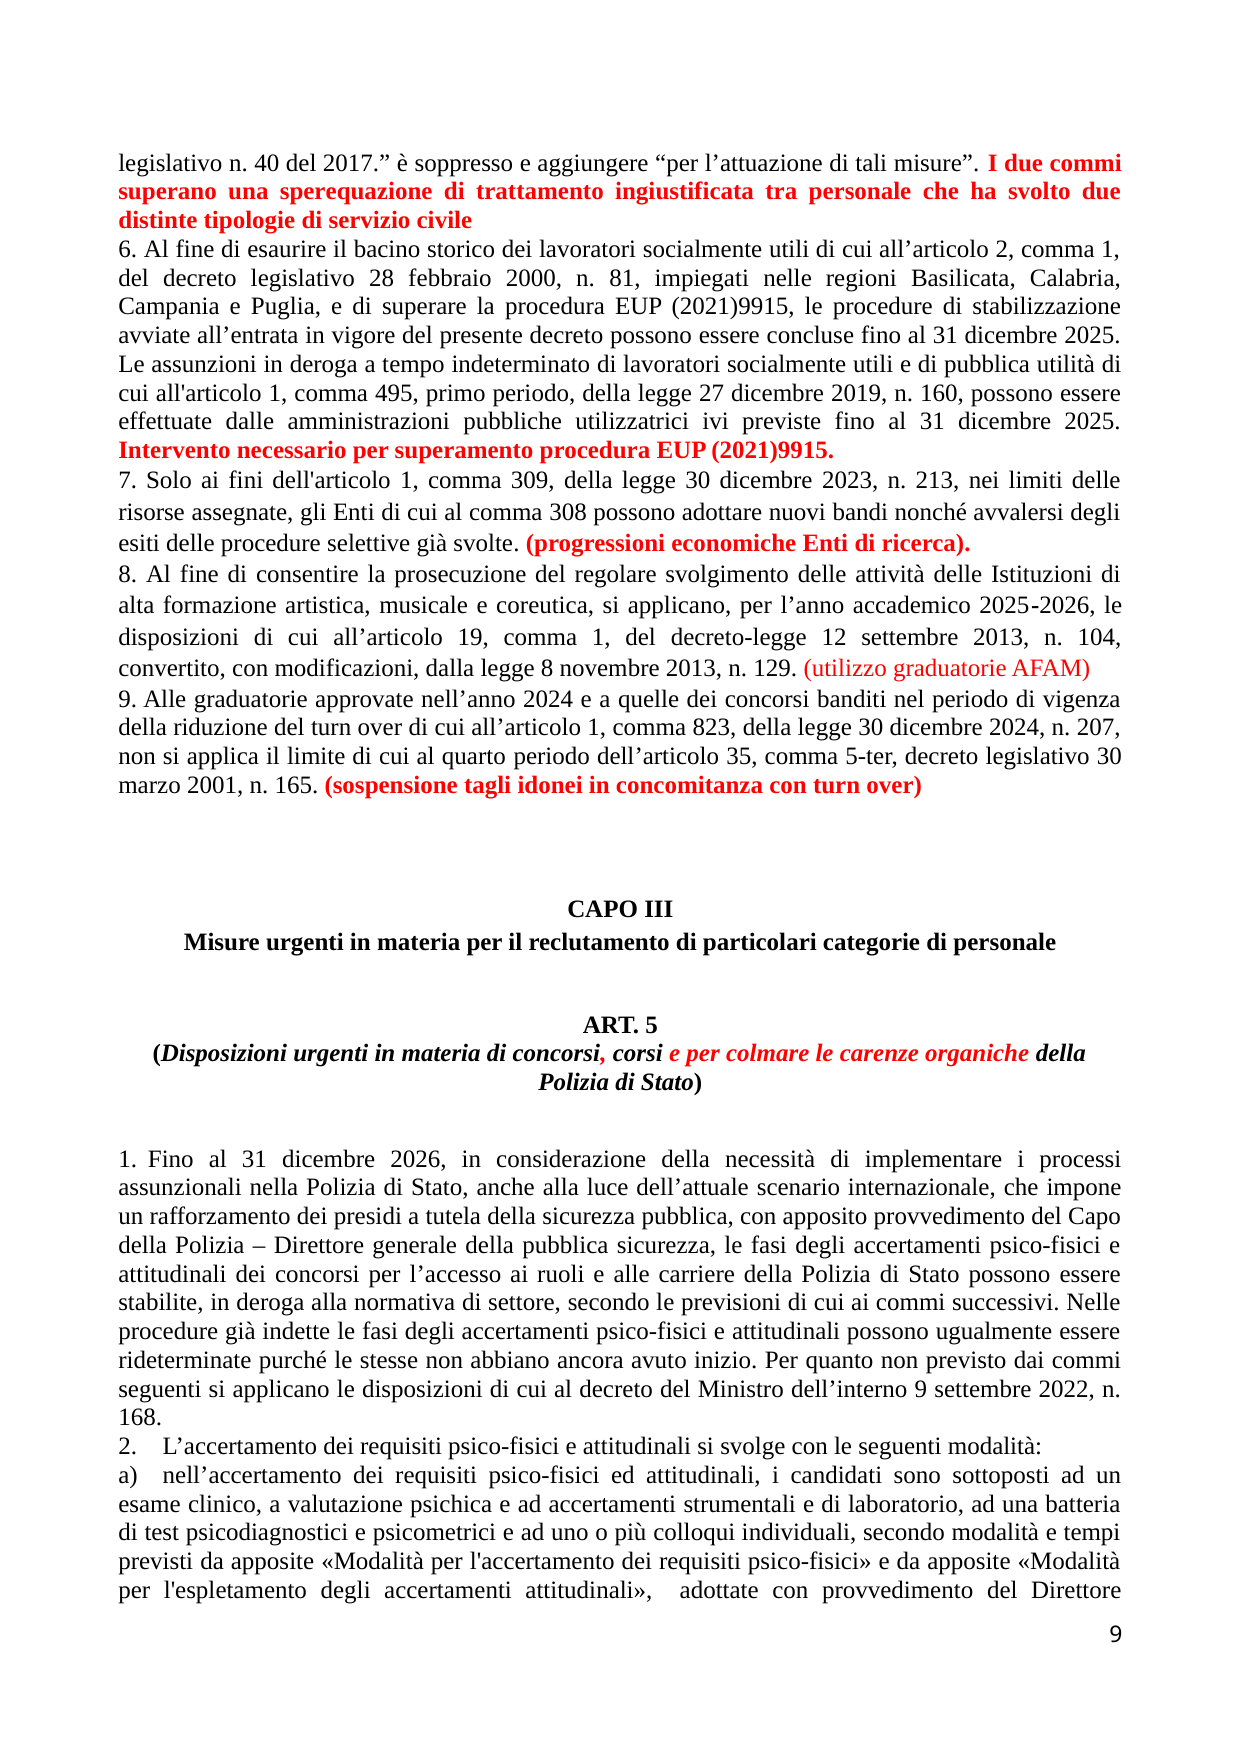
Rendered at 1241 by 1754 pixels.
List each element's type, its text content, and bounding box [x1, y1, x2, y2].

list Fino al 31 dicembre 2026, in considerazione della necessità di implementare i processi assunzionali nella Polizia di Stato, anche alla luce dell’attuale scenario internazionale, che impone un rafforzamento dei presidi a tutela della sicurezza pubblica, con apposito provvedimento del Capo della Polizia – Direttore generale della pubblica sicurezza, le fasi degli accertamenti psico-fisici e attitudinali dei concorsi per l’accesso ai ruoli e alle carriere della Polizia di Stato possono essere stabilite, in deroga alla normativa di settore, secondo le previsioni di cui ai commi successivi. Nelle procedure già indette le fasi degli accertamenti psico-fisici e attitudinali possono ugualmente essere rideterminate purché le stesse non abbiano ancora avuto inizio. Per quanto non previsto dai commi seguenti si applicano le disposizioni di cui al decreto del Ministro dell’interno 9 settembre 2022, n. 168. [118, 1144, 1122, 1431]
subtitle ART. 5 [118, 1010, 1122, 1038]
text 6. Al fine di esaurire il bacino storico dei lavoratori socialmente utili di cui all’articolo 2, comma 1, del decreto legislativo 28 febbraio 2000, n. 81, impiegati nelle regioni Basilicata, Calabria, Campania e Puglia, e di superare la procedura EUP (2021)9915, le procedure di stabilizzazione avviate all’entrata in vigore del presente decreto possono essere concluse fino al 31 dicembre 2025. Le assunzioni in deroga a tempo indeterminato di lavoratori socialmente utili e di pubblica utilità di cui all'articolo 1, comma 495, primo periodo, della legge 27 dicembre 2019, n. 160, possono essere effettuate dalle amministrazioni pubbliche utilizzatrici ivi previste fino al 31 dicembre 2025. Intervento necessario per superamento procedura EUP (2021)9915. [118, 234, 1122, 464]
list CAPO III Misure urgenti in materia per il reclutamento di particolari categorie di personale [118, 894, 1122, 956]
text 9. Alle graduatorie approvate nell’anno 2024 e a quelle dei concorsi banditi nel periodo di vigenza della riduzione del turn over di cui all’articolo 1, comma 823, della legge 30 dicembre 2024, n. 207, non si applica il limite di cui al quarto periodo dell’articolo 35, comma 5-ter, decreto legislativo 30 marzo 2001, n. 165. (sospensione tagli idonei in concomitanza con turn over) [118, 684, 1122, 799]
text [118, 148, 1122, 234]
text 7. Solo ai fini dell'articolo 1, comma 309, della legge 30 dicembre 2023, n. 213, nei limiti delle risorse assegnate, gli Enti di cui al comma 308 possono adottare nuovi bandi nonché avvalersi degli esiti delle procedure selettive già svolte. (progressioni economiche Enti di ricerca). [118, 464, 1122, 557]
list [118, 1460, 1122, 1604]
list L’accertamento dei requisiti psico-fisici e attitudinali si svolge con le seguenti modalità: [118, 1431, 1122, 1460]
subtitle (Disposizioni urgenti in materia di concorsi, corsi e per colmare le carenze organiche della Polizia di Stato) [118, 1038, 1122, 1096]
text 8. Al fine di consentire la prosecuzione del regolare svolgimento delle attività delle Istituzioni di alta formazione artistica, musicale e coreutica, si applicano, per l’anno accademico 2025-2026, le disposizioni di cui all’articolo 19, comma 1, del decreto-legge 12 settembre 2013, n. 104, convertito, con modificazioni, dalla legge 8 novembre 2013, n. 129. (utilizzo graduatorie AFAM) [118, 559, 1122, 681]
